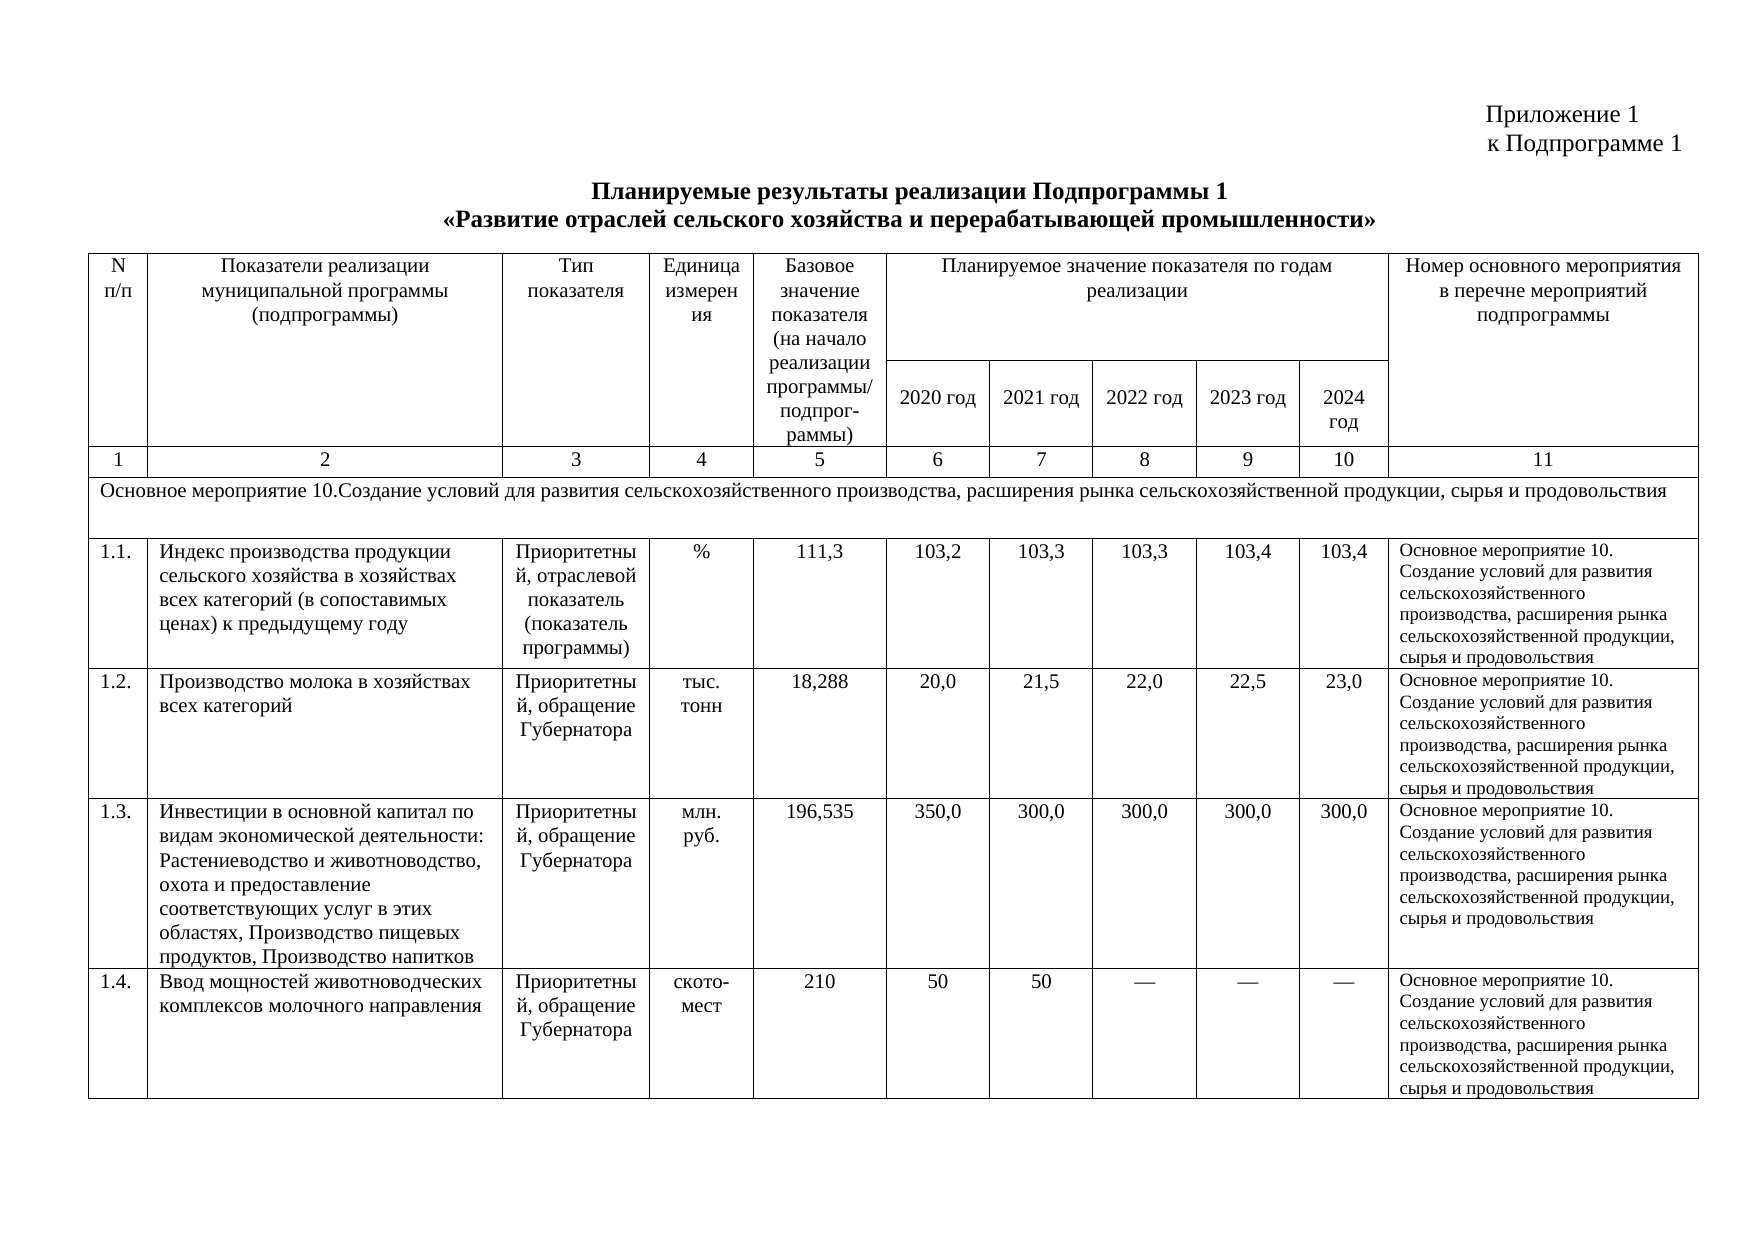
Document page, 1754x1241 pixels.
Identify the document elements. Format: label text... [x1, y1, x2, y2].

table_cell 3 [503, 447, 649, 477]
table_cell ― [1197, 969, 1299, 1098]
table_cell 300,0 [1300, 799, 1388, 968]
table_cell ското-мест [650, 969, 753, 1098]
table_cell 50 [887, 969, 989, 1098]
table_cell 22,5 [1197, 669, 1299, 798]
table_cell Основное мероприятие 10.Создание условий для развития сельскохозяйственного производства, расширения рынка сельскохозяйственной продукции, сырья и продовольствия [89, 478, 1698, 537]
table_cell Приоритетный, отраслевой показатель (показатель программы) [503, 539, 649, 668]
table_cell 2 [148, 447, 502, 477]
table_cell 300,0 [1197, 799, 1299, 968]
table_cell Основное мероприятие 10. Создание условий для развития сельскохозяйственного производства, расширения рынка сельскохозяйственной продукции, сырья и продовольствия [1389, 669, 1698, 798]
table_cell 18,288 [754, 669, 886, 798]
table_cell 111,3 [754, 539, 886, 668]
table_cell тыс. тонн [650, 669, 753, 798]
table_header Планируемое значение показателя по годам реализации [887, 254, 1388, 360]
table_cell млн. руб. [650, 799, 753, 968]
table_cell 300,0 [1093, 799, 1196, 968]
table_header Тип показателя [503, 254, 649, 446]
table_cell 2021 год [990, 361, 1092, 446]
table_cell ― [1300, 969, 1388, 1098]
table_cell 2023 год [1197, 361, 1299, 446]
table_cell 1.1. [89, 539, 147, 668]
table_cell Ввод мощностей животноводческих комплексов молочного направления [148, 969, 502, 1098]
table_cell 350,0 [887, 799, 989, 968]
text Приложение 1 [118, 99, 1695, 128]
table_cell Инвестиции в основной капитал по видам экономической деятельности: Растениеводство и животноводство, охота и предоставление соответствующих услуг в этих областях, Производство пищевых продуктов, Производство напитков [148, 799, 502, 968]
table_cell % [650, 539, 753, 668]
text к Подпрограмме 1 [1393, 128, 1695, 157]
table_cell 2020 год [887, 361, 989, 446]
table_cell Приоритетный, обращение Губернатора [503, 799, 649, 968]
table_cell 1.2. [89, 669, 147, 798]
table_cell Приоритетный, обращение Губернатора [503, 969, 649, 1098]
table_cell Производство молока в хозяйствах всех категорий [148, 669, 502, 798]
table_cell 103,4 [1300, 539, 1388, 668]
table_cell Основное мероприятие 10. Создание условий для развития сельскохозяйственного производства, расширения рынка сельскохозяйственной продукции, сырья и продовольствия [1389, 799, 1698, 968]
table_header N п/п [89, 254, 147, 446]
table_cell 9 [1197, 447, 1299, 477]
table_cell 103,3 [990, 539, 1092, 668]
table_cell Индекс производства продукции сельского хозяйства в хозяйствах всех категорий (в сопоставимых ценах) к предыдущему году [148, 539, 502, 668]
table_cell 103,2 [887, 539, 989, 668]
table_cell 1.4. [89, 969, 147, 1098]
table_cell 10 [1300, 447, 1388, 477]
table_cell 2022 год [1093, 361, 1196, 446]
table_cell 2024 год [1300, 361, 1388, 446]
table_cell 7 [990, 447, 1092, 477]
table_cell 11 [1389, 447, 1698, 477]
table_cell 300,0 [990, 799, 1092, 968]
table_cell 21,5 [990, 669, 1092, 798]
table_cell 1 [89, 447, 147, 477]
table_header Номер основного мероприятия в перечне мероприятий подпрограммы [1389, 254, 1698, 446]
table_cell 23,0 [1300, 669, 1388, 798]
table_header Базовое значение показателя (на начало реализации программы/ подпрог-раммы) [754, 254, 886, 446]
table_cell 8 [1093, 447, 1196, 477]
table_cell 103,4 [1197, 539, 1299, 668]
text «Развитие отраслей сельского хозяйства и перерабатывающей промышленности» [118, 204, 1695, 233]
table_cell 103,3 [1093, 539, 1196, 668]
table_cell 20,0 [887, 669, 989, 798]
table_cell 6 [887, 447, 989, 477]
table_cell 1.3. [89, 799, 147, 968]
table_cell ― [1093, 969, 1196, 1098]
table_cell 50 [990, 969, 1092, 1098]
table_cell 210 [754, 969, 886, 1098]
table_cell Приоритетный, обращение Губернатора [503, 669, 649, 798]
table_cell Основное мероприятие 10. Создание условий для развития сельскохозяйственного производства, расширения рынка сельскохозяйственной продукции, сырья и продовольствия [1389, 539, 1698, 668]
table_header Единица измерения [650, 254, 753, 446]
table_cell 5 [754, 447, 886, 477]
table_header Показатели реализации муниципальной программы (подпрограммы) [148, 254, 502, 446]
table_cell 196,535 [754, 799, 886, 968]
table_cell Основное мероприятие 10. Создание условий для развития сельскохозяйственного производства, расширения рынка сельскохозяйственной продукции, сырья и продовольствия [1389, 969, 1698, 1098]
table_cell 4 [650, 447, 753, 477]
text Планируемые результаты реализации Подпрограммы 1 [118, 176, 1695, 204]
table_cell 22,0 [1093, 669, 1196, 798]
